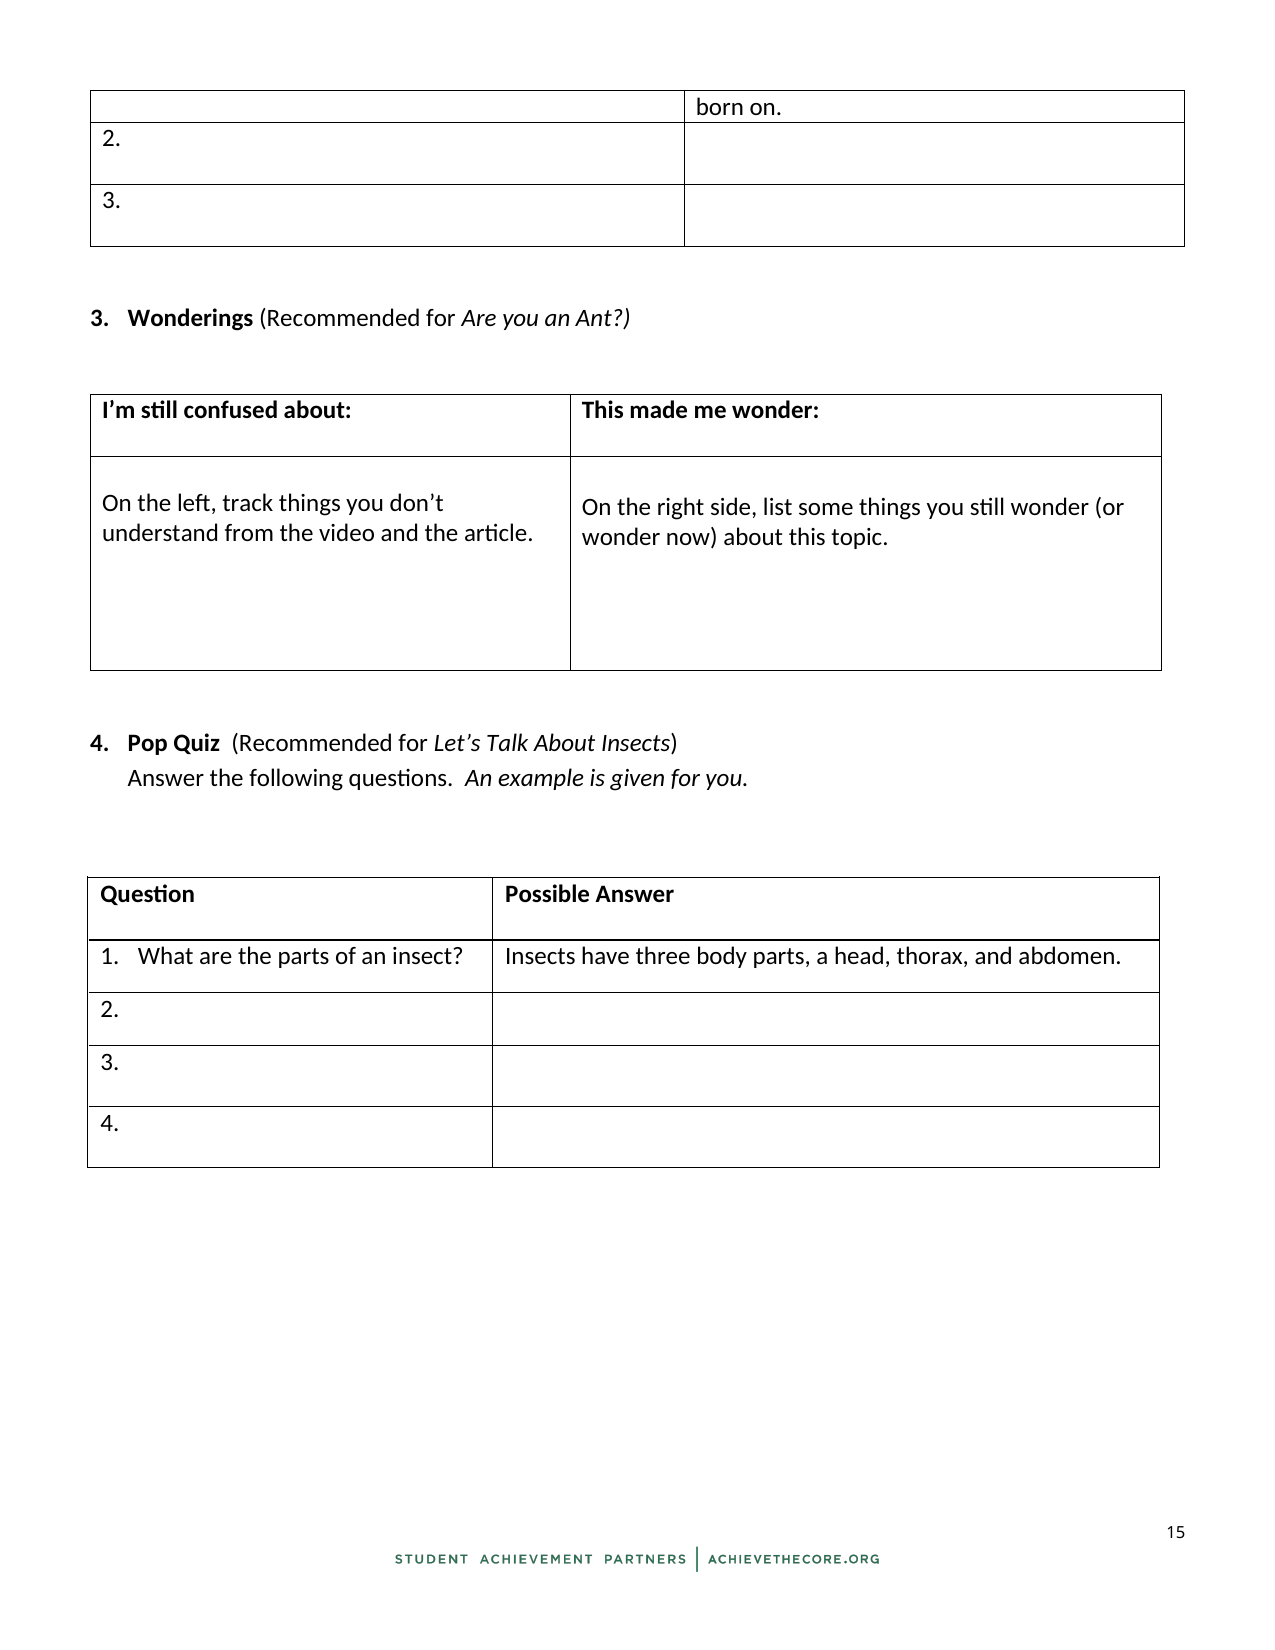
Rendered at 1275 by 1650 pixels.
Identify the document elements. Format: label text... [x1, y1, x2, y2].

table_cell [493, 1046, 1159, 1106]
picture [384, 1543, 892, 1575]
table_cell What are the parts of an insect? [88, 940, 492, 992]
table_cell 2. [91, 123, 684, 184]
list Pop Quiz (Recommended for Let’s Talk About Insects) [90, 727, 1185, 758]
table_cell [685, 185, 1184, 246]
list Wonderings (Recommended for Are you an Ant?) [90, 303, 1185, 333]
table_cell On the right side, list some things you still wonder (or wonder now) about this topic. [571, 457, 1161, 670]
table_header I’m still confused about: [91, 395, 570, 456]
table_cell [88, 1107, 492, 1167]
table_cell [685, 123, 1184, 184]
table_cell [88, 1046, 492, 1106]
table_cell Insects have three body parts, a head, thorax, and abdomen. [493, 941, 1159, 992]
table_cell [685, 91, 1184, 122]
table_cell [493, 993, 1159, 1045]
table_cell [91, 91, 684, 122]
table_header Question [88, 878, 492, 939]
table_header Possible Answer [493, 878, 1159, 939]
table_cell On the left, track things you don’t understand from the video and the article. [91, 457, 570, 670]
table_cell [88, 993, 492, 1045]
table_cell 3. [91, 185, 684, 246]
table_header This made me wonder: [571, 395, 1161, 456]
list Answer the following questions. An example is given for you. [127, 762, 1185, 793]
table_cell [493, 1107, 1159, 1167]
